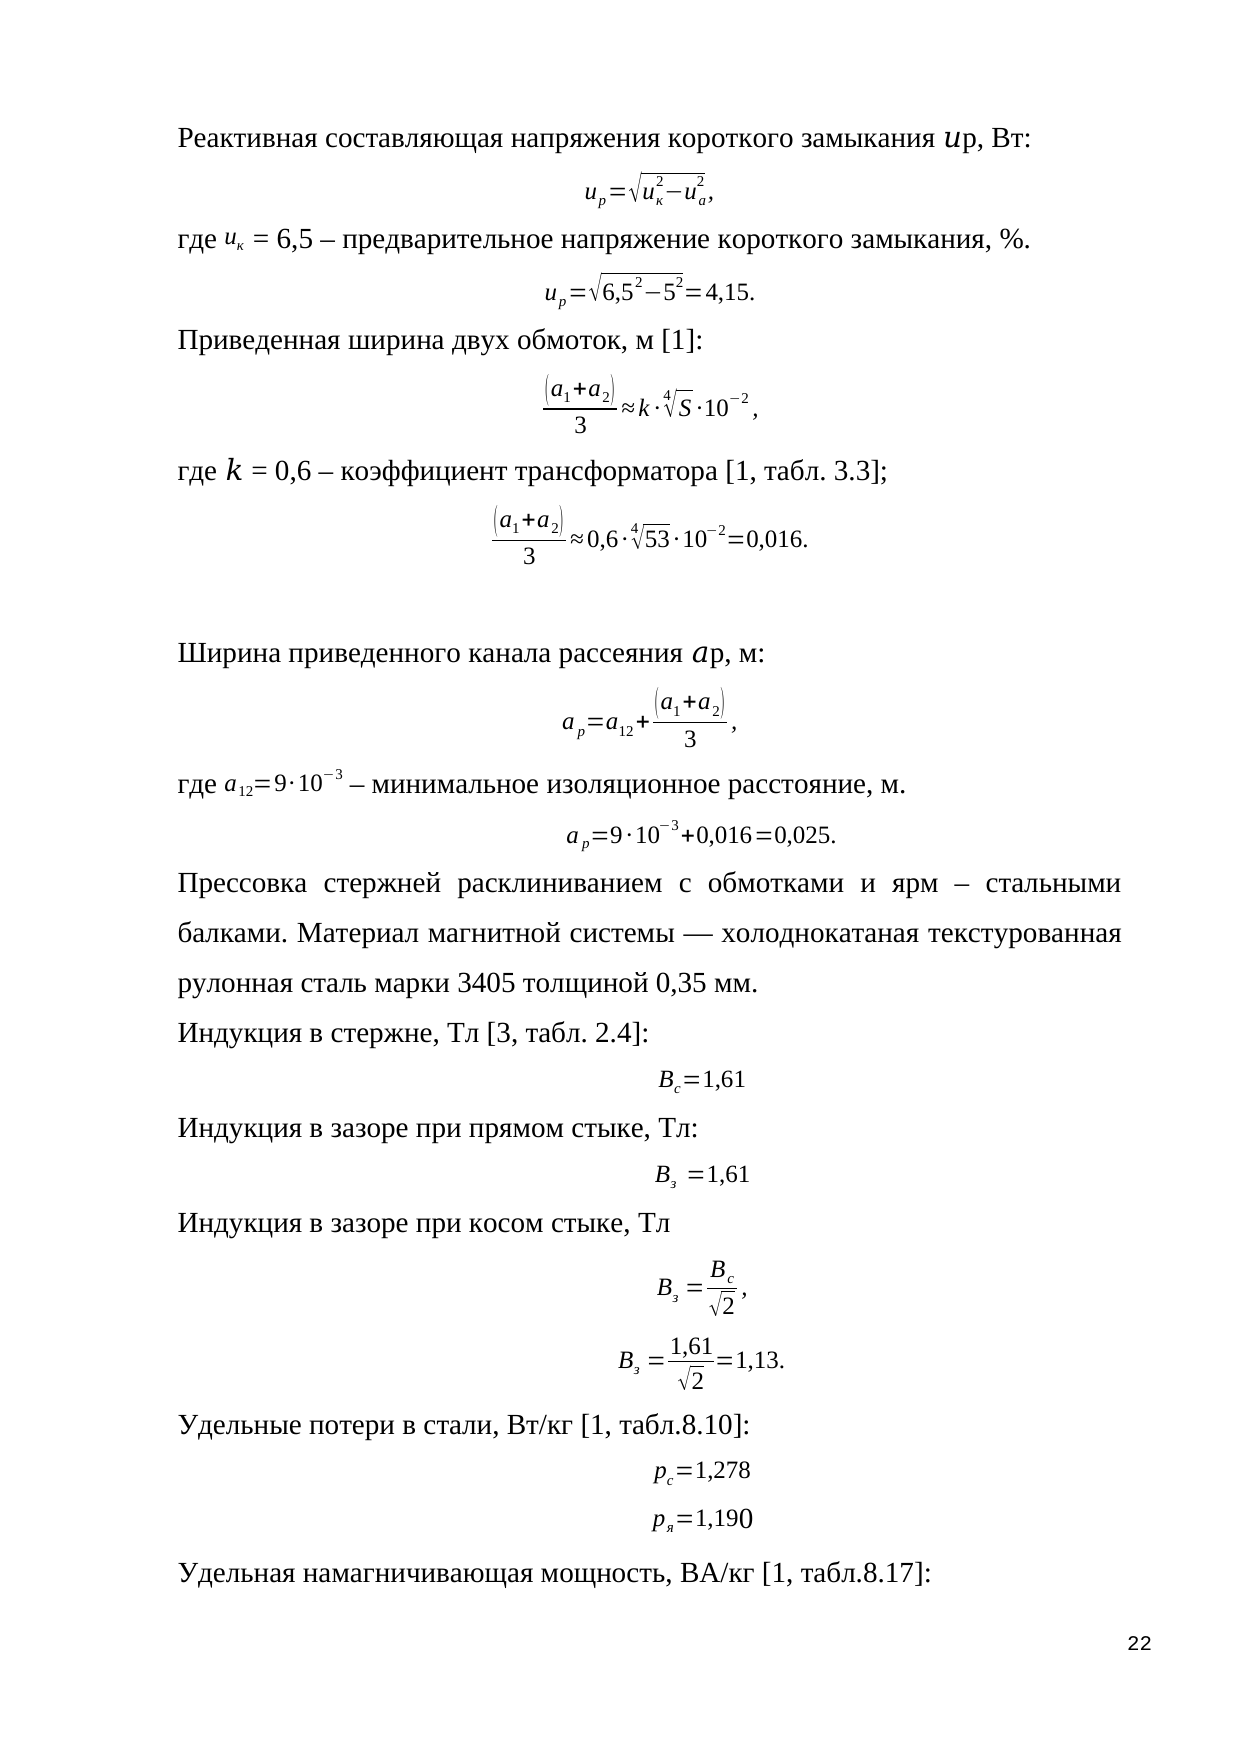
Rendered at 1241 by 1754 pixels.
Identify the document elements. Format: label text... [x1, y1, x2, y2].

text 0 [251, 1501, 1152, 1538]
text Индукция в зазоре при прямом стыке, Тл: [177, 1110, 1152, 1144]
text Индукция в стержне, Тл [3, табл. 2.4]: [177, 1016, 1152, 1049]
text где 𝑘 = 0,6 – коэффициент трансформатора [1, табл. 3.3]; [177, 451, 1122, 487]
text Удельная намагничивающая мощность, ВА/кг [1, табл.8.17]: [177, 1555, 1152, 1588]
text где = 6,5 – предварительное напряжение короткого замыкания, %. [177, 221, 1122, 255]
text Прессовка стержней расклиниванием с обмотками и ярм – стальными балками. Материал магнитной системы — холоднокатаная текстурованная рулонная сталь марки 3405 толщиной 0,35 мм. [177, 865, 1122, 999]
text Ширина приведенного канала рассеяния 𝑎р, м: [177, 633, 1122, 669]
text Приведенная ширина двух обмоток, м [1]: [177, 322, 1122, 356]
text Индукция в зазоре при косом стыке, Тл [177, 1205, 1152, 1238]
text где – минимальное изоляционное расстояние, м. [177, 765, 1122, 800]
text Реактивная составляющая напряжения короткого замыкания 𝑢р, Вт: [177, 118, 1122, 153]
text Удельные потери в стали, Вт/кг [1, табл.8.10]: [177, 1407, 1152, 1440]
